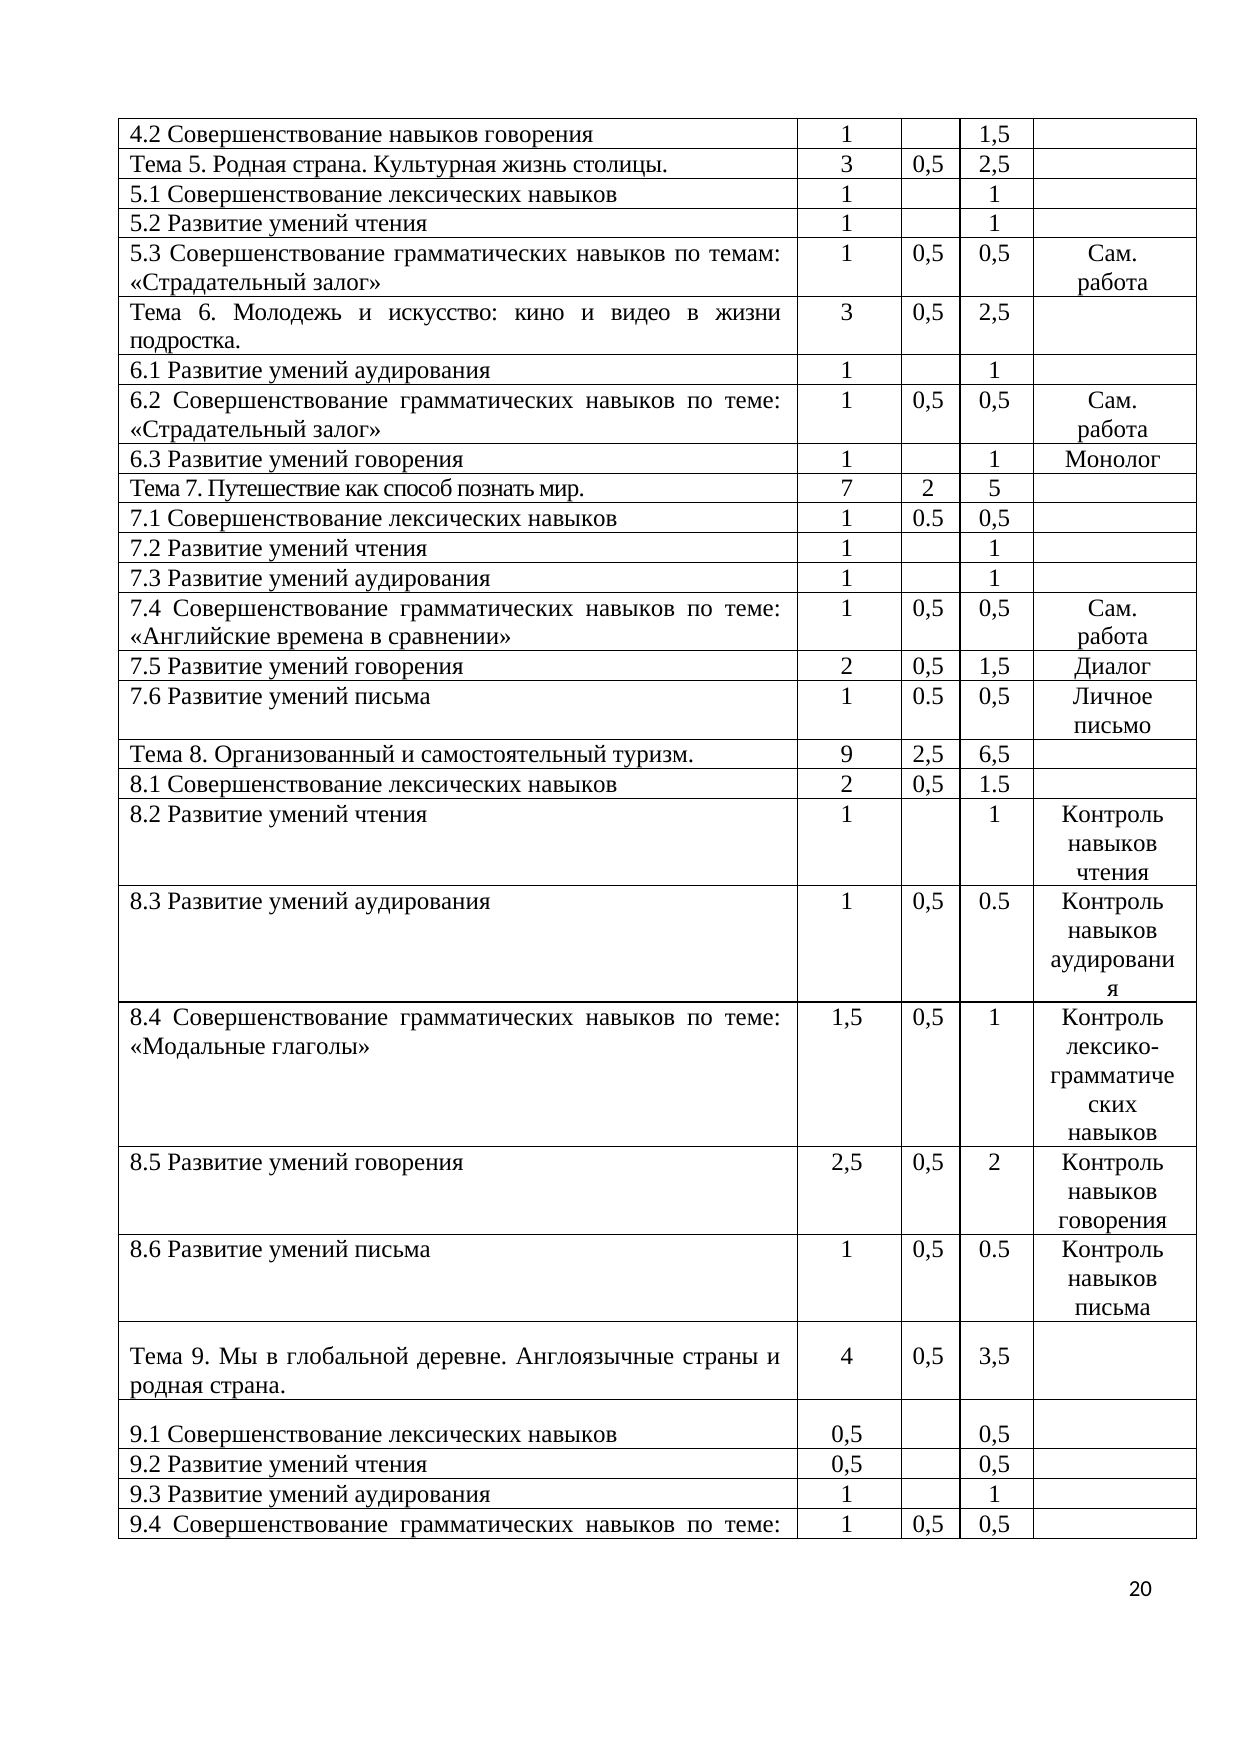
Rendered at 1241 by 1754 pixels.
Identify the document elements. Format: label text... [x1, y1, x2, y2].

table_cell 0,5 [902, 149, 959, 178]
table_cell 1,5 [798, 1003, 901, 1146]
table_cell [902, 209, 959, 237]
table_cell Контроль навыков письма [1034, 1235, 1196, 1321]
table_cell 1 [961, 1479, 1033, 1508]
table_cell 1 [798, 1509, 901, 1537]
table_cell Тема 8. Организованный и самостоятельный туризм. [119, 740, 797, 768]
table_cell 0,5 [961, 385, 1033, 443]
table_cell Контроль навыков говорения [1034, 1147, 1196, 1233]
table_cell 1 [961, 355, 1033, 384]
table_cell 3,5 [961, 1322, 1033, 1399]
table_cell 0,5 [902, 1235, 959, 1321]
table_cell 2 [798, 651, 901, 680]
table_cell 0,5 [902, 1003, 959, 1146]
table_cell 0.5 [902, 681, 959, 738]
table_cell Тема 6. Молодежь и искусство: кино и видео в жизни подростка. [119, 297, 797, 354]
table_cell 1 [961, 444, 1033, 472]
table_cell [1034, 1322, 1196, 1399]
table_cell 1 [961, 533, 1033, 562]
table_cell 8.3 Развитие умений аудирования [119, 886, 797, 1001]
table_cell 1 [798, 238, 901, 296]
table_cell 2 [798, 769, 901, 798]
table_cell 0,5 [902, 651, 959, 680]
table_cell 2,5 [798, 1147, 901, 1233]
table_cell [1034, 563, 1196, 592]
table_cell 2 [902, 474, 959, 502]
table_cell 1.5 [961, 769, 1033, 798]
table_cell Сам. работа [1034, 238, 1196, 296]
table_cell 0,5 [902, 238, 959, 296]
table_cell 7.3 Развитие умений аудирования [119, 563, 797, 592]
table_cell Контроль лексико-грамматических навыков [1034, 1003, 1196, 1146]
table_cell Диалог [1034, 651, 1196, 680]
table_cell 5 [961, 474, 1033, 502]
table_cell 6.1 Развитие умений аудирования [119, 355, 797, 384]
table_cell 7.5 Развитие умений говорения [119, 651, 797, 680]
table_cell 0,5 [902, 593, 959, 650]
table_cell 0,5 [961, 1509, 1033, 1537]
table_cell 0,5 [961, 503, 1033, 532]
table_cell 0,5 [961, 238, 1033, 296]
table_cell 1 [961, 563, 1033, 592]
table_cell 5.2 Развитие умений чтения [119, 209, 797, 237]
table_cell 9.1 Совершенствование лексических навыков [119, 1400, 797, 1448]
table_cell 6.2 Совершенствование грамматических навыков по теме: «Страдательный залог» [119, 385, 797, 443]
table_cell [1034, 209, 1196, 237]
table_cell 1 [798, 533, 901, 562]
table_cell 0,5 [902, 385, 959, 443]
table_cell 1 [798, 681, 901, 738]
table_cell 1 [798, 593, 901, 650]
table_cell Личное письмо [1034, 681, 1196, 738]
table_cell 2,5 [902, 740, 959, 768]
table_cell 9 [798, 740, 901, 768]
table_cell 0,5 [961, 593, 1033, 650]
table_cell 1 [798, 799, 901, 885]
table_cell [902, 355, 959, 384]
table_cell 1 [798, 119, 901, 148]
table_cell 0,5 [961, 1449, 1033, 1478]
table_cell [902, 533, 959, 562]
table_cell [1034, 149, 1196, 178]
table_cell [902, 1400, 959, 1448]
table_cell 7 [798, 474, 901, 502]
table_cell [1034, 1449, 1196, 1478]
table_cell [1034, 297, 1196, 354]
table_cell 1 [798, 503, 901, 532]
table_cell 1 [798, 209, 901, 237]
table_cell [119, 1509, 797, 1537]
table_cell 0,5 [902, 1147, 959, 1233]
table_cell [1034, 1479, 1196, 1508]
table_cell 1 [798, 563, 901, 592]
table_cell 1 [798, 355, 901, 384]
table_cell Тема 5. Родная страна. Культурная жизнь столицы. [119, 149, 797, 178]
table_cell 5.1 Совершенствование лексических навыков [119, 179, 797, 207]
table_cell Сам. работа [1034, 593, 1196, 650]
table_cell Тема 7. Путешествие как способ познать мир. [119, 474, 797, 502]
table_cell 0,5 [902, 886, 959, 1001]
table_cell Сам. работа [1034, 385, 1196, 443]
table_cell 0.5 [902, 503, 959, 532]
table_cell Контроль навыков чтения [1034, 799, 1196, 885]
table_cell [902, 563, 959, 592]
table_cell 1 [798, 1479, 901, 1508]
table_cell 1 [798, 1235, 901, 1321]
table_cell 0,5 [902, 1322, 959, 1399]
table_cell 7.6 Развитие умений письма [119, 681, 797, 738]
table_cell [902, 119, 959, 148]
table_cell 8.2 Развитие умений чтения [119, 799, 797, 885]
table_cell [1034, 503, 1196, 532]
table_cell [1034, 355, 1196, 384]
table_cell 2,5 [961, 297, 1033, 354]
table_cell 1 [798, 886, 901, 1001]
table_cell 1 [961, 799, 1033, 885]
table_cell 0,5 [902, 769, 959, 798]
table_cell 9.2 Развитие умений чтения [119, 1449, 797, 1478]
table_cell 5.3 Совершенствование грамматических навыков по темам: «Страдательный залог» [119, 238, 797, 296]
table_cell 0,5 [902, 297, 959, 354]
table_cell 4 [798, 1322, 901, 1399]
table_cell [1034, 533, 1196, 562]
table_cell 8.5 Развитие умений говорения [119, 1147, 797, 1233]
table_cell [902, 179, 959, 207]
table_cell 3 [798, 297, 901, 354]
table_cell 2 [961, 1147, 1033, 1233]
table_cell 7.2 Развитие умений чтения [119, 533, 797, 562]
table_cell [902, 799, 959, 885]
table_cell 0.5 [961, 886, 1033, 1001]
table_cell Тема 9. Мы в глобальной деревне. Англоязычные страны и родная страна. [119, 1322, 797, 1399]
table_cell [1034, 1400, 1196, 1448]
table_cell 1 [798, 179, 901, 207]
table_cell 9.3 Развитие умений аудирования [119, 1479, 797, 1508]
table_cell 8.6 Развитие умений письма [119, 1235, 797, 1321]
table_cell [1034, 740, 1196, 768]
table_cell 1 [798, 385, 901, 443]
table_cell Контроль навыков аудирования [1034, 886, 1196, 1001]
table_cell 1 [961, 209, 1033, 237]
table_cell [1034, 474, 1196, 502]
table_cell 1,5 [961, 651, 1033, 680]
table_cell 6,5 [961, 740, 1033, 768]
table_cell [1034, 1509, 1196, 1537]
table_cell 8.4 Совершенствование грамматических навыков по теме: «Модальные глаголы» [119, 1003, 797, 1146]
table_cell 1,5 [961, 119, 1033, 148]
table_cell 0,5 [798, 1400, 901, 1448]
table_cell 4.2 Совершенствование навыков говорения [119, 119, 797, 148]
table_cell 0,5 [961, 681, 1033, 738]
table_cell [1034, 769, 1196, 798]
table_cell [902, 1479, 959, 1508]
table_cell 0,5 [902, 1509, 959, 1537]
table_cell [902, 1449, 959, 1478]
table_cell [902, 444, 959, 472]
table_cell 1 [961, 179, 1033, 207]
table_cell [1034, 179, 1196, 207]
table_cell 7.1 Совершенствование лексических навыков [119, 503, 797, 532]
table_cell [1034, 119, 1196, 148]
table_cell 1 [961, 1003, 1033, 1146]
table_cell 1 [798, 444, 901, 472]
table_cell Монолог [1034, 444, 1196, 472]
table_cell 0,5 [961, 1400, 1033, 1448]
table_cell 2,5 [961, 149, 1033, 178]
table_cell 0,5 [798, 1449, 901, 1478]
table_cell 6.3 Развитие умений говорения [119, 444, 797, 472]
table_cell 3 [798, 149, 901, 178]
table_cell 7.4 Совершенствование грамматических навыков по теме: «Английские времена в сравнении» [119, 593, 797, 650]
table_cell 0.5 [961, 1235, 1033, 1321]
table_cell 8.1 Совершенствование лексических навыков [119, 769, 797, 798]
